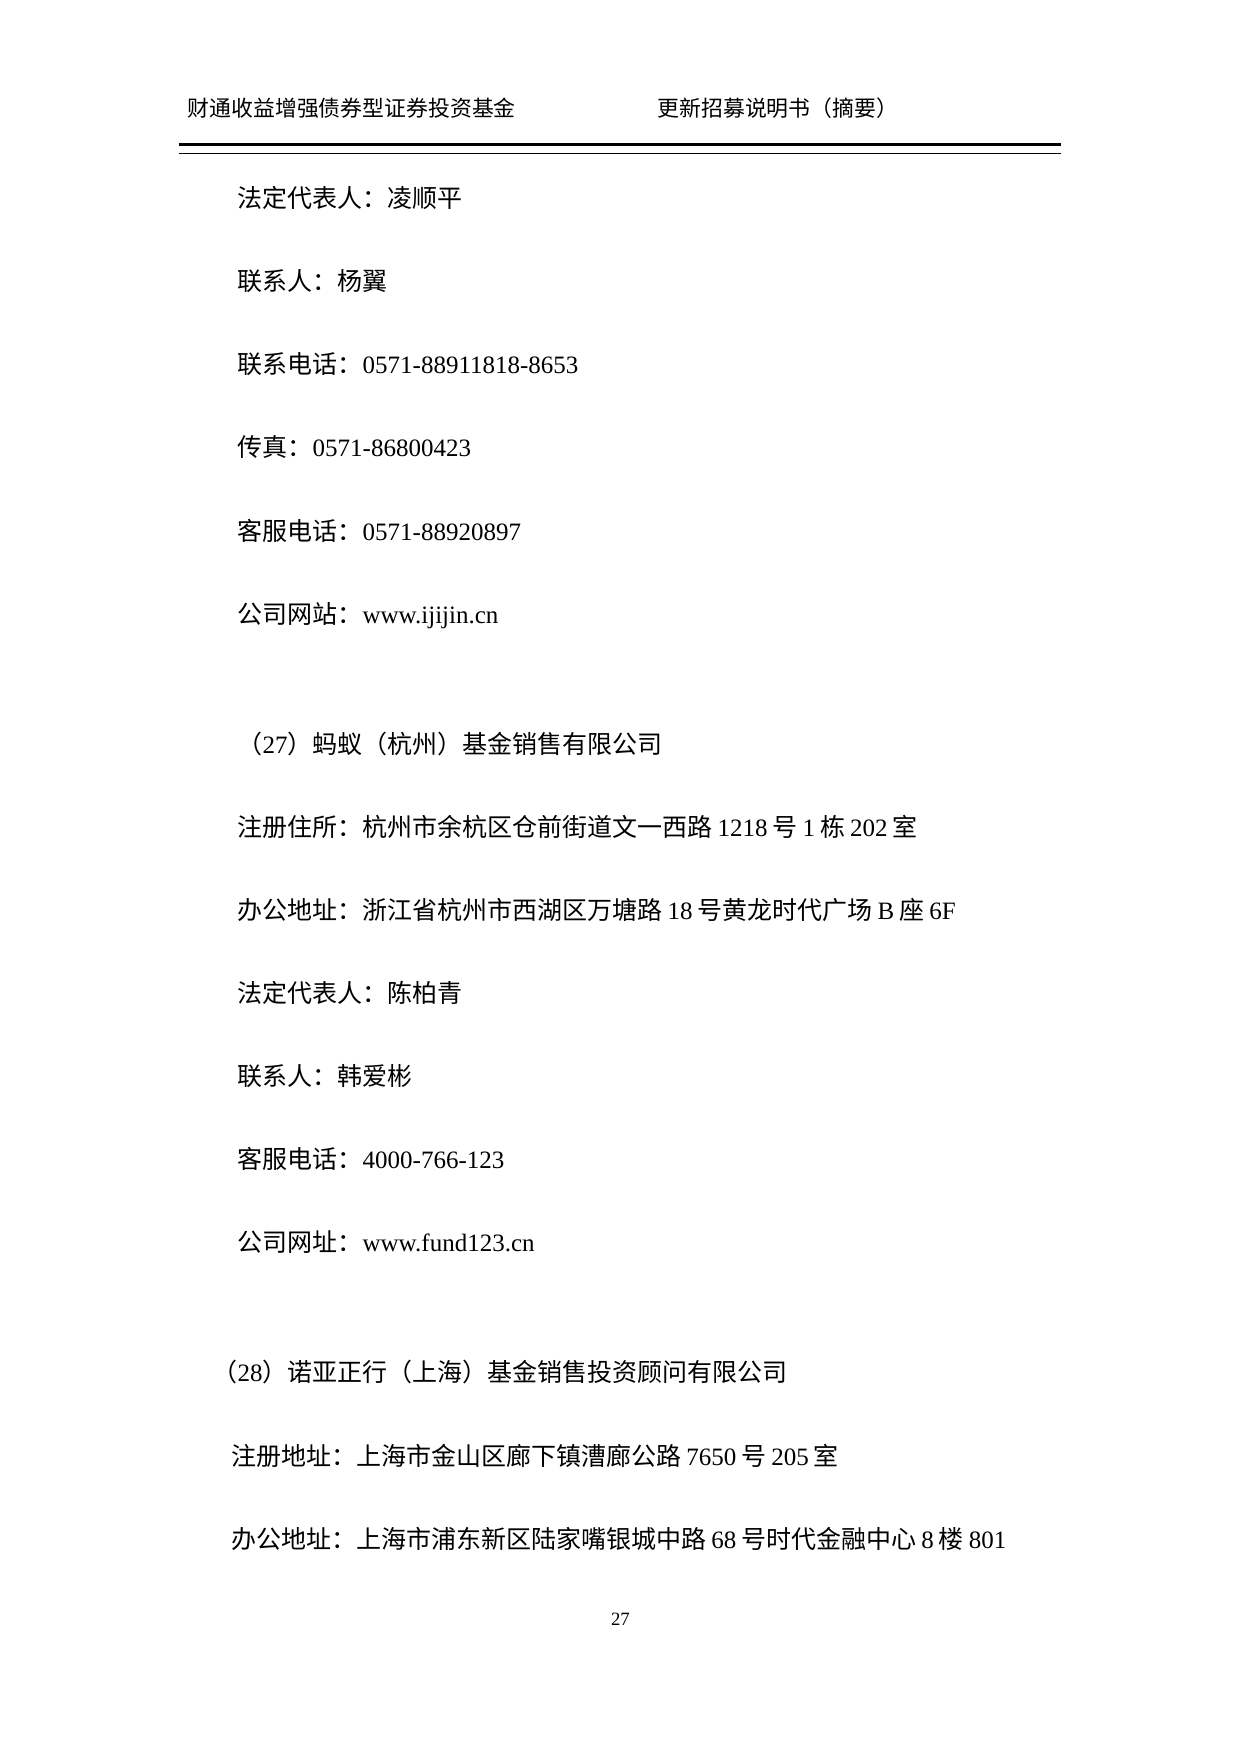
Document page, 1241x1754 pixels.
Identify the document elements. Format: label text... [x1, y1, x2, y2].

text （28）诺亚正行（上海）基金销售投资顾问有限公司 [187, 1338, 1053, 1403]
text （27）蚂蚁（杭州）基金销售有限公司 [187, 710, 1053, 775]
text 办公地址：上海市浦东新区陆家嘴银城中路68号时代金融中心8楼801 [187, 1505, 1053, 1570]
text 联系人：杨翼 [187, 247, 1053, 312]
text 传真：0571-86800423 [187, 413, 1053, 478]
text 法定代表人：凌顺平 [187, 164, 1053, 229]
text 注册住所：杭州市余杭区仓前街道文一西路1218号1栋202室 [237, 793, 1053, 858]
text 法定代表人：陈柏青 [237, 959, 1053, 1024]
text 客服电话：4000-766-123 [237, 1125, 1053, 1190]
text 联系人：韩爱彬 [237, 1042, 1053, 1107]
text 客服电话：0571-88920897 [187, 497, 1053, 562]
text 注册地址：上海市金山区廊下镇漕廊公路7650号205室 [187, 1422, 1053, 1487]
text 办公地址：浙江省杭州市西湖区万塘路18号黄龙时代广场B座6F [237, 876, 1053, 941]
text 公司网站：www.ijijin.cn [187, 580, 1053, 645]
text 联系电话：0571-88911818-8653 [187, 330, 1053, 395]
text 公司网址：www.fund123.cn [187, 1208, 1053, 1273]
